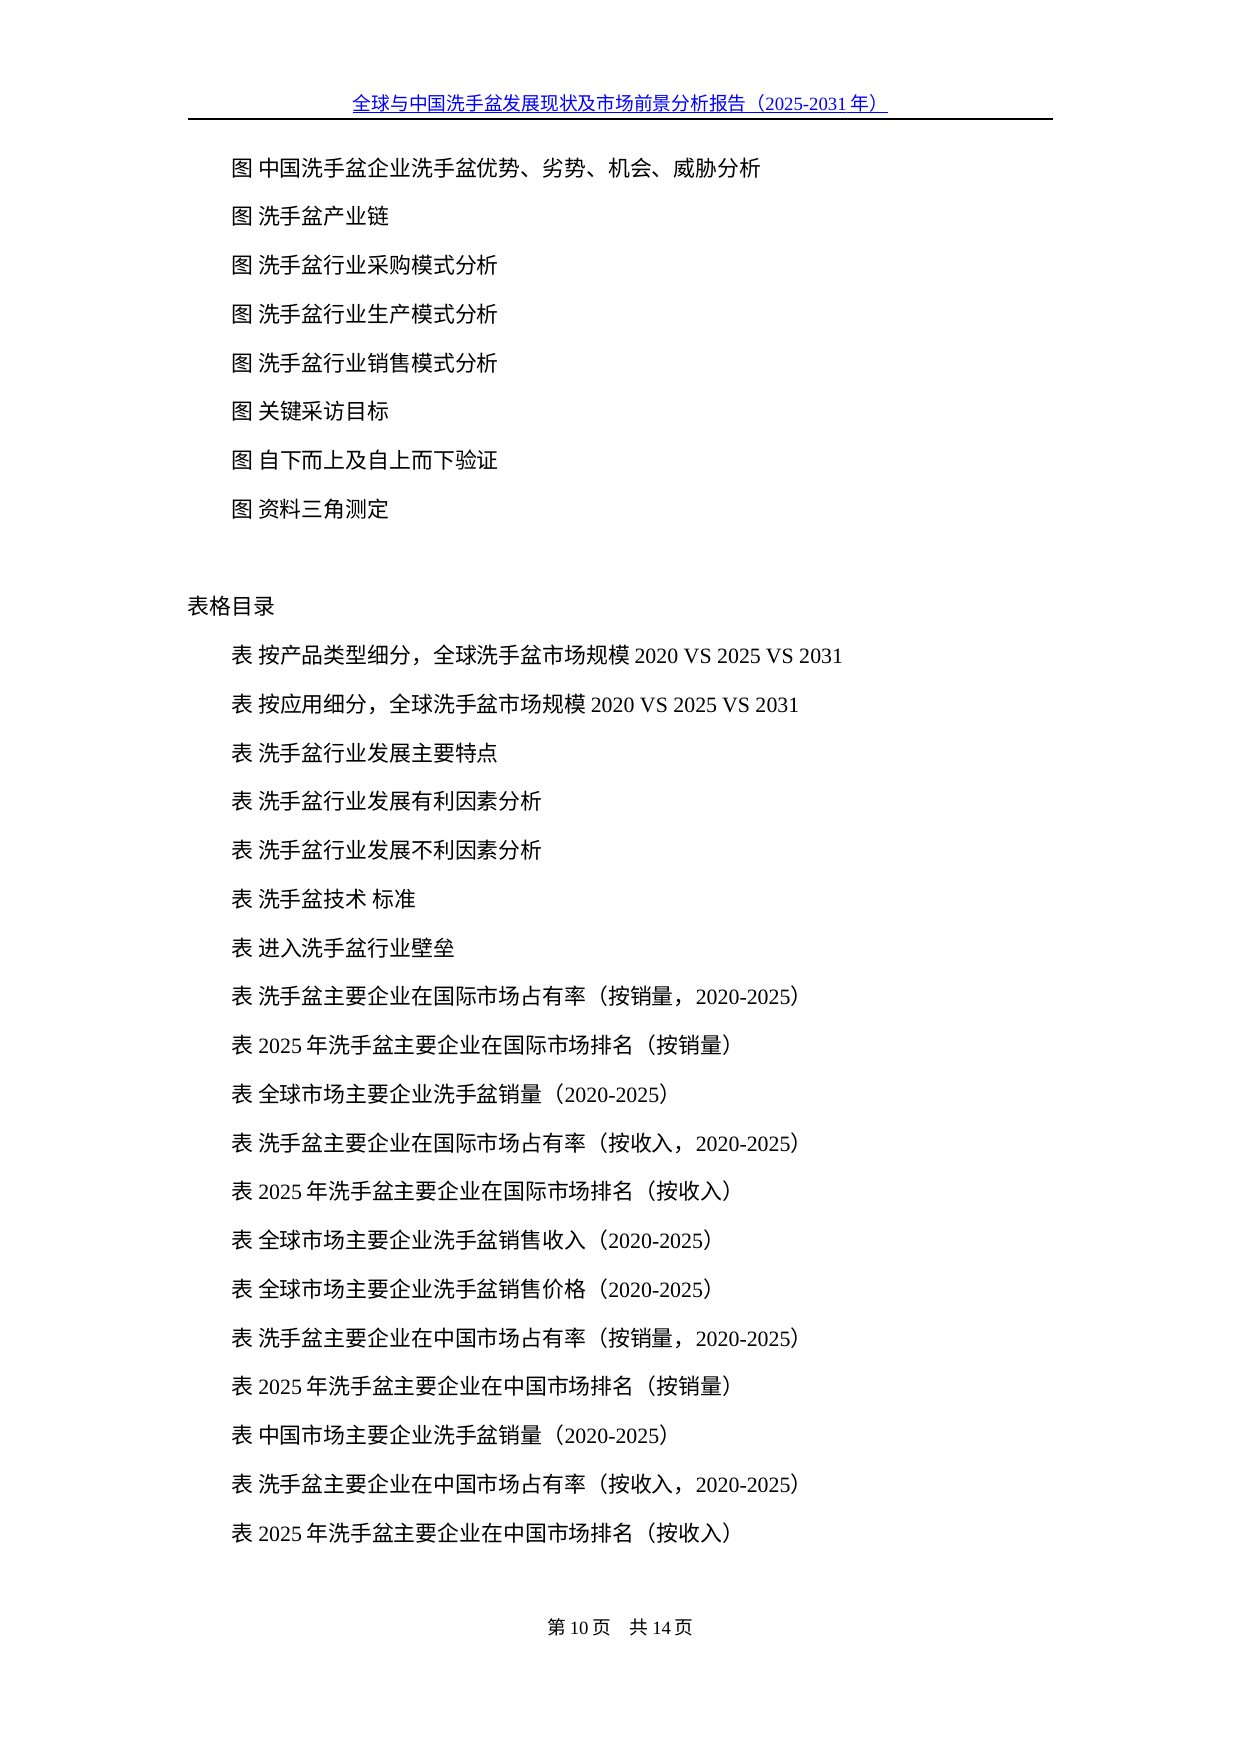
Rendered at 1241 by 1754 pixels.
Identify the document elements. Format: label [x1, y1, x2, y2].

text [187, 150, 1053, 1548]
